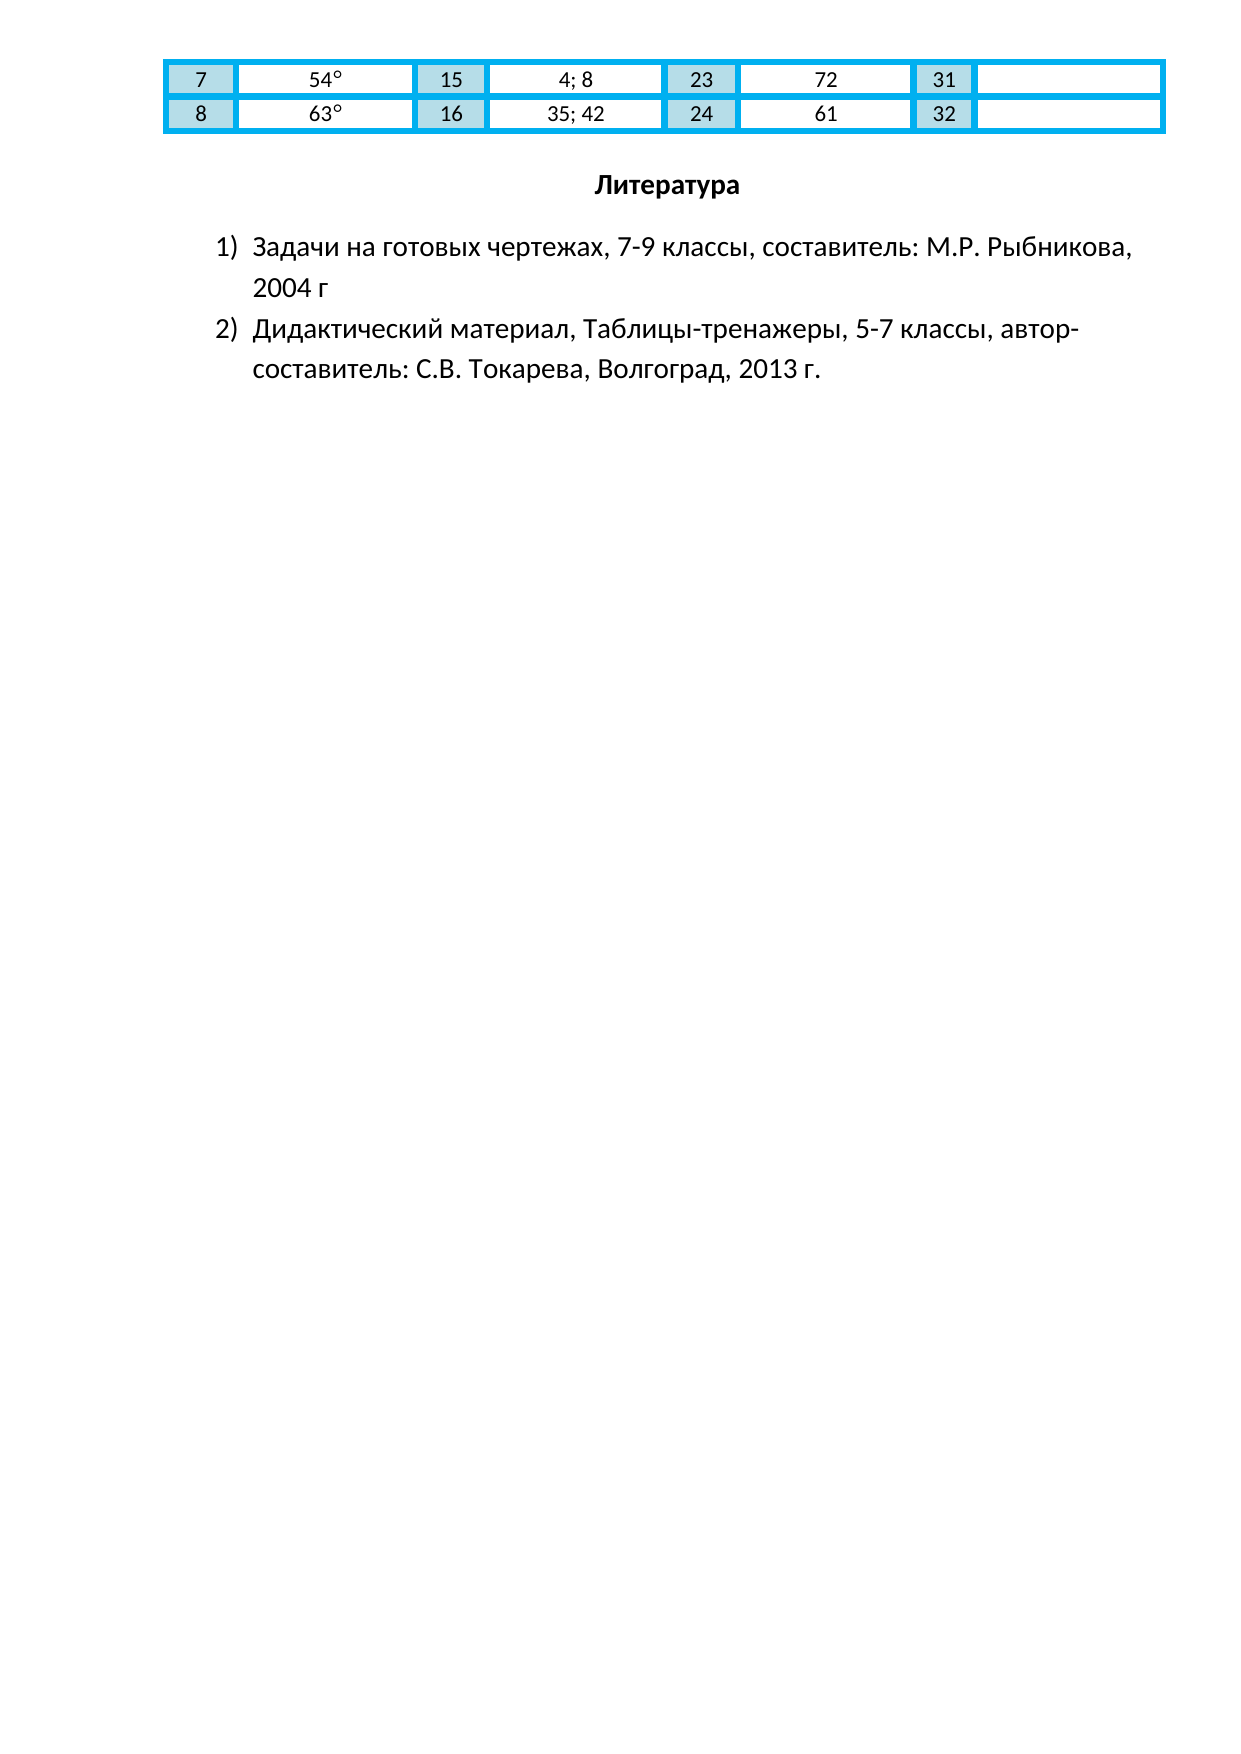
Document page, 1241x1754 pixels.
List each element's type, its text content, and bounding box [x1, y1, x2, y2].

table_cell 31 [917, 65, 971, 93]
text Литература [177, 166, 1157, 202]
table_cell 7 [169, 65, 233, 93]
table_cell 16 [418, 100, 484, 128]
table_cell 4; 8 [490, 65, 661, 93]
table_cell 61 [741, 100, 910, 128]
list Задачи на готовых чертежах, 7-9 классы, составитель: М.Р. Рыбникова, 2004 г [215, 228, 1157, 304]
table_cell 63 [239, 100, 412, 128]
table_cell 23 [668, 65, 735, 93]
table_cell 72 [741, 65, 910, 93]
table_cell [978, 65, 1160, 93]
table_cell 35; 42 [490, 100, 661, 128]
table_cell [978, 100, 1160, 128]
table_cell 8 [169, 100, 233, 128]
table_cell 15 [418, 65, 484, 93]
table_cell 54 [239, 65, 412, 93]
table_cell 32 [917, 100, 971, 128]
list Дидактический материал, Таблицы-тренажеры, 5-7 классы, автор-составитель: С.В. Токарева, Волгоград, 2013 г. [215, 310, 1157, 386]
table_cell 24 [668, 100, 735, 128]
